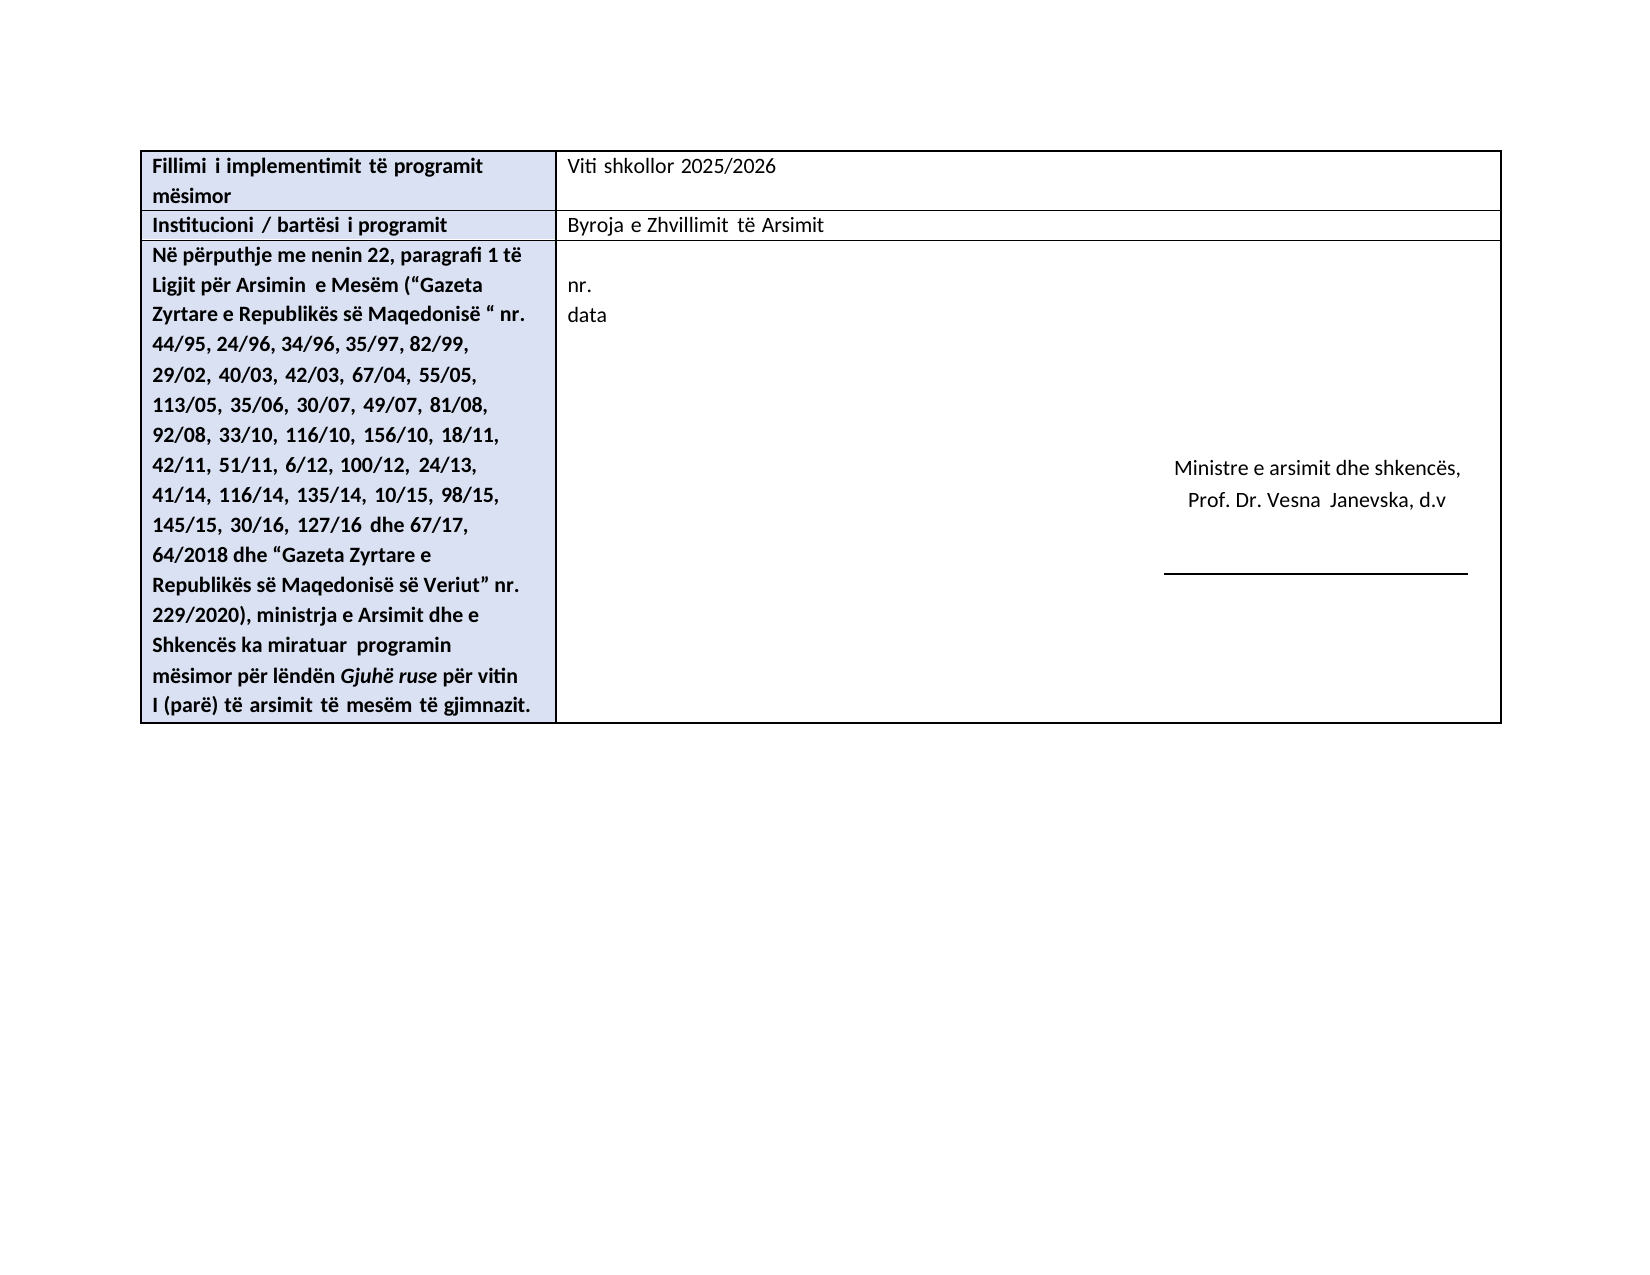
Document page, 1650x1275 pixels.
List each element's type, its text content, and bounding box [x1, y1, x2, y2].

table_cell Byroja e Zhvillimit të Arsimit [557, 211, 1500, 239]
table_cell nr. data Ministre e arsimit dhe shkencës, Prof. Dr. Vesna Janevska, d.v [557, 241, 1500, 722]
table_cell Në përputhje me nenin 22, paragrafi 1 të Ligjit për Arsimin e Mesëm (“Gazeta Zyrtare e Republikës së Maqedonisë “ nr. 44/95, 24/96, 34/96, 35/97, 82/99, 29/02, 40/03, 42/03, 67/04, 55/05, 113/05, 35/06, 30/07, 49/07, 81/08, 92/08, 33/10, 116/10, 156/10, 18/11, 42/11, 51/11, 6/12, 100/12, 24/13, 41/14, 116/14, 135/14, 10/15, 98/15, 145/15, 30/16, 127/16 dhe 67/17, 64/2018 dhe “Gazeta Zyrtare e Republikës së Maqedonisë së Veriut” nr. 229/2020), ministrja e Arsimit dhe e Shkencës ka miratuar programin mësimor për lëndën Gjuhë ruse për vitin I (parë) të arsimit të mesëm të gjimnazit. [142, 241, 555, 722]
table_cell Institucioni / bartësi i programit [142, 211, 555, 239]
table_header Fillimi i implementimit të programit mësimor [142, 152, 555, 210]
table_header Viti shkollor 2025/2026 [557, 152, 1500, 210]
